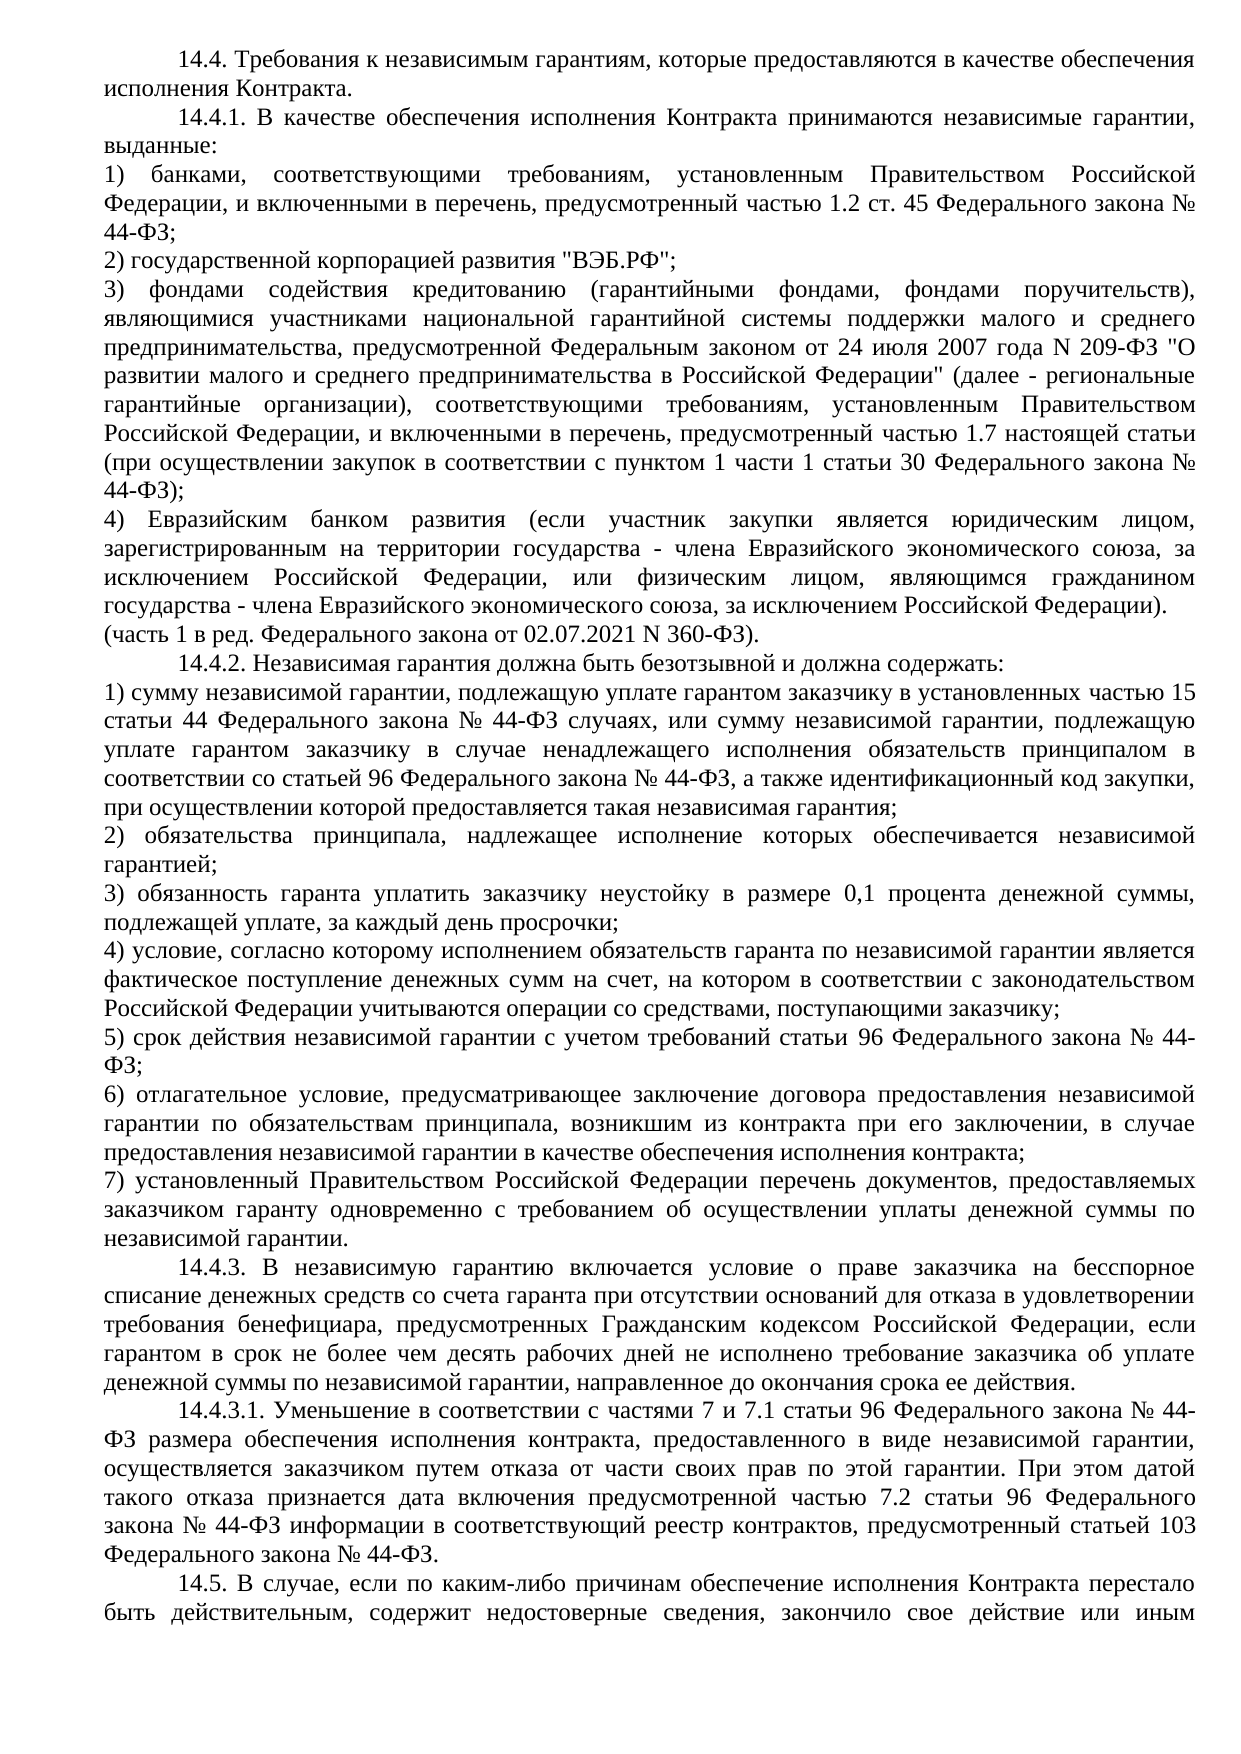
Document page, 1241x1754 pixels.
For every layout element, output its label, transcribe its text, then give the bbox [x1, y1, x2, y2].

text 5) срок действия независимой гарантии с учетом требований статьи 96 Федерального закона № 44-ФЗ; [103, 1022, 1196, 1079]
text 14.4.2. Независимая гарантия должна быть безотзывной и должна содержать: [103, 648, 1196, 677]
text 1) сумму независимой гарантии, подлежащую уплате гарантом заказчику в установленных частью 15 статьи 44 Федерального закона № 44-ФЗ случаях, или сумму независимой гарантии, подлежащую уплате гарантом заказчику в случае ненадлежащего исполнения обязательств принципалом в соответствии со статьей 96 Федерального закона № 44-ФЗ, а также идентификационный код закупки, при осуществлении которой предоставляется такая независимая гарантия; [103, 677, 1196, 821]
text 14.4. Требования к независимым гарантиям, которые предоставляются в качестве обеспечения исполнения Контракта. [103, 44, 1196, 102]
text 3) обязанность гаранта уплатить заказчику неустойку в размере 0,1 процента денежной суммы, подлежащей уплате, за каждый день просрочки; [103, 878, 1196, 936]
text 2) обязательства принципала, надлежащее исполнение которых обеспечивается независимой гарантией; [103, 821, 1196, 878]
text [103, 1568, 1196, 1626]
text 3) фондами содействия кредитованию (гарантийными фондами, фондами поручительств), являющимися участниками национальной гарантийной системы поддержки малого и среднего предпринимательства, предусмотренной Федеральным законом от 24 июля 2007 года N 209-ФЗ "О развитии малого и среднего предпринимательства в Российской Федерации" (далее - региональные гарантийные организации), соответствующими требованиям, установленным Правительством Российской Федерации, и включенными в перечень, предусмотренный частью 1.7 настоящей статьи (при осуществлении закупок в соответствии с пунктом 1 части 1 статьи 30 Федерального закона № 44-ФЗ); [103, 274, 1196, 504]
text 14.4.1. В качестве обеспечения исполнения Контракта принимаются независимые гарантии, выданные: [103, 102, 1196, 159]
text 14.4.3. В независимую гарантию включается условие о праве заказчика на бесспорное списание денежных средств со счета гаранта при отсутствии оснований для отказа в удовлетворении требования бенефициара, предусмотренных Гражданским кодексом Российской Федерации, если гарантом в срок не более чем десять рабочих дней не исполнено требование заказчика об уплате денежной суммы по независимой гарантии, направленное до окончания срока ее действия. [103, 1252, 1196, 1396]
text 2) государственной корпорацией развития "ВЭБ.РФ"; [103, 246, 1196, 274]
text 6) отлагательное условие, предусматривающее заключение договора предоставления независимой гарантии по обязательствам принципала, возникшим из контракта при его заключении, в случае предоставления независимой гарантии в качестве обеспечения исполнения контракта; [103, 1079, 1196, 1166]
text (часть 1 в ред. Федерального закона от 02.07.2021 N 360-ФЗ). [103, 619, 1196, 648]
text 14.4.3.1. Уменьшение в соответствии с частями 7 и 7.1 статьи 96 Федерального закона № 44-ФЗ размера обеспечения исполнения контракта, предоставленного в виде независимой гарантии, осуществляется заказчиком путем отказа от части своих прав по этой гарантии. При этом датой такого отказа признается дата включения предусмотренной частью 7.2 статьи 96 Федерального закона № 44-ФЗ информации в соответствующий реестр контрактов, предусмотренный статьей 103 Федерального закона № 44-ФЗ. [103, 1396, 1196, 1568]
text 7) установленный Правительством Российской Федерации перечень документов, предоставляемых заказчиком гаранту одновременно с требованием об осуществлении уплаты денежной суммы по независимой гарантии. [103, 1166, 1196, 1252]
text 1) банками, соответствующими требованиям, установленным Правительством Российской Федерации, и включенными в перечень, предусмотренный частью 1.2 ст. 45 Федерального закона № 44-ФЗ; [103, 159, 1196, 246]
text 4) Евразийским банком развития (если участник закупки является юридическим лицом, зарегистрированным на территории государства - члена Евразийского экономического союза, за исключением Российской Федерации, или физическим лицом, являющимся гражданином государства - члена Евразийского экономического союза, за исключением Российской Федерации). [103, 504, 1196, 619]
text 4) условие, согласно которому исполнением обязательств гаранта по независимой гарантии является фактическое поступление денежных сумм на счет, на котором в соответствии с законодательством Российской Федерации учитываются операции со средствами, поступающими заказчику; [103, 936, 1196, 1022]
